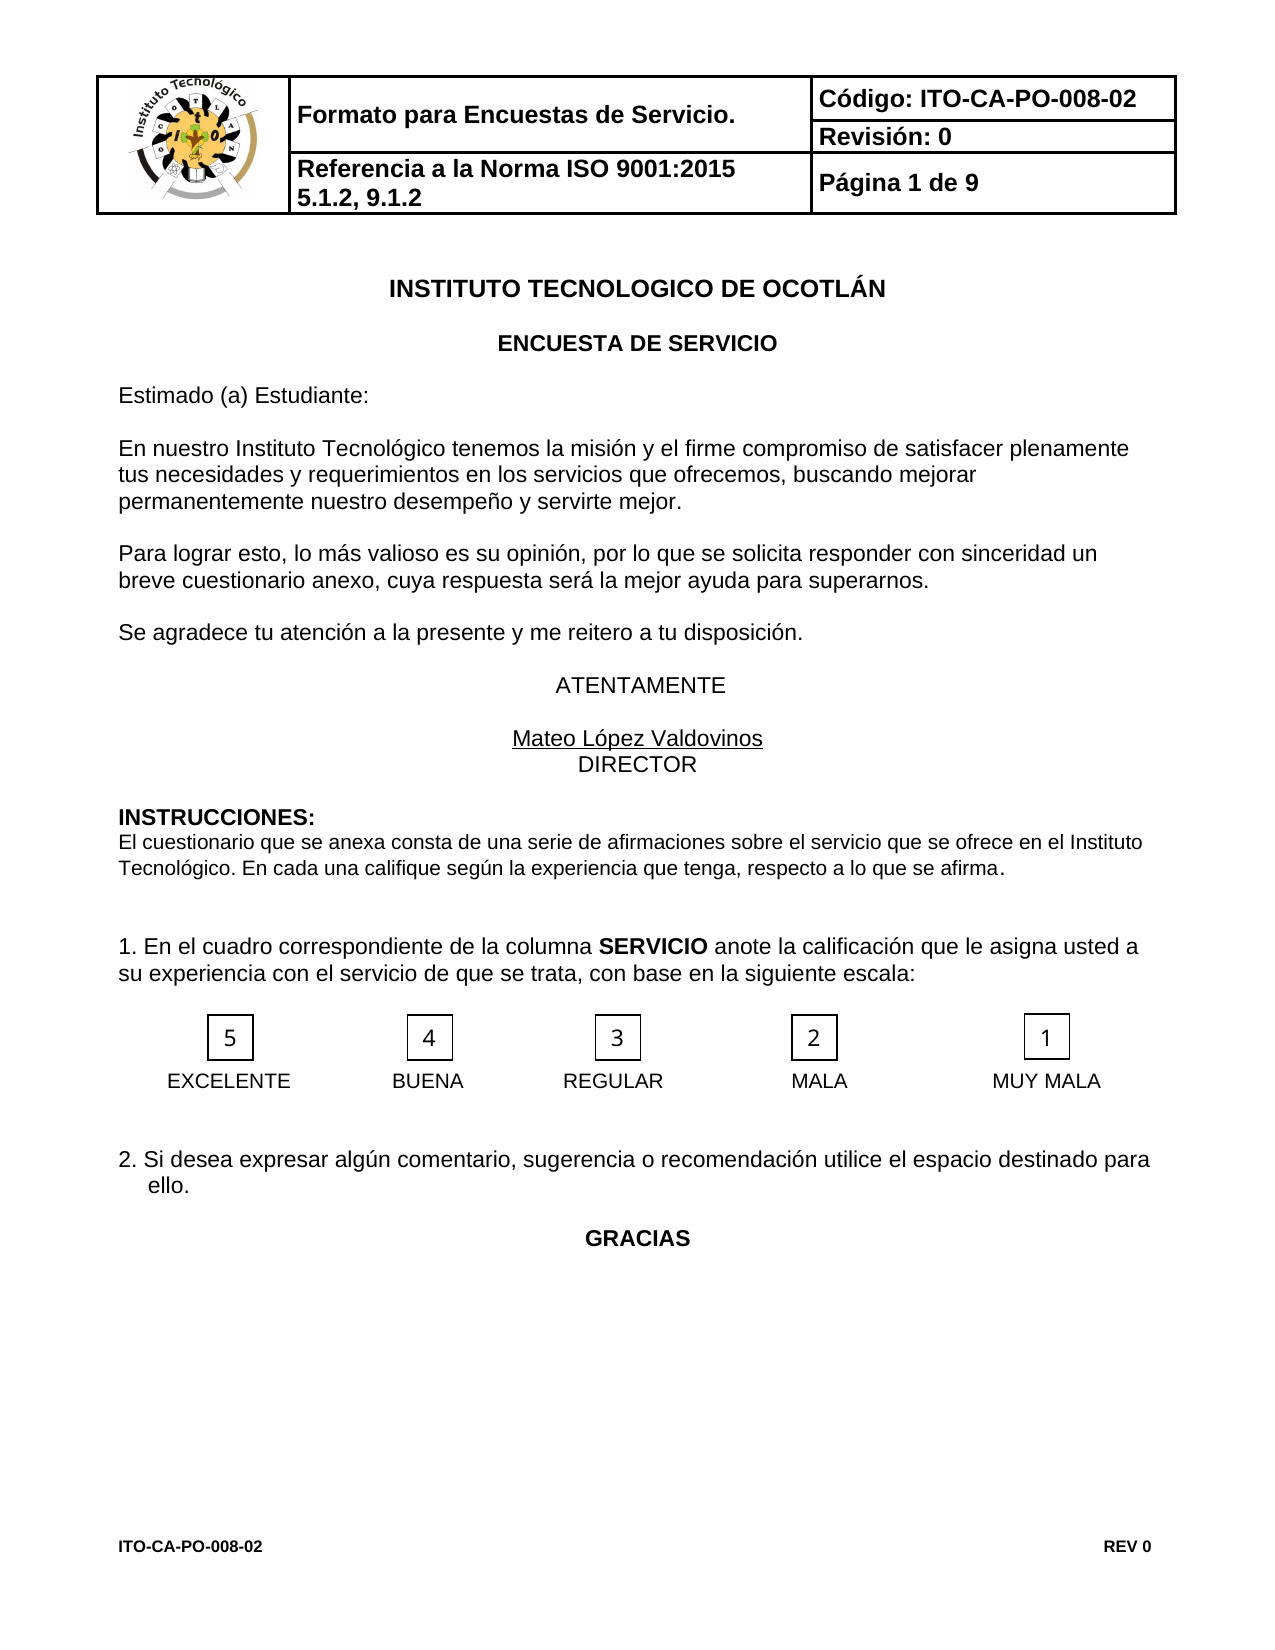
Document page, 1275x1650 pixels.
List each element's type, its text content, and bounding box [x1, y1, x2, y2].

table_cell EXCELENTE [125, 1065, 332, 1093]
table_header [703, 1012, 936, 1065]
text DIRECTOR [118, 751, 1157, 777]
subtitle INSTITUTO TECNOLOGICO DE OCOTLÁN [118, 274, 1157, 303]
table_header [936, 1012, 1157, 1065]
text Para lograr esto, lo más valioso es su opinión, por lo que se solicita responder con sinceridad un breve cuestionario anexo, cuya respuesta será la mejor ayuda para superarnos. [118, 540, 1157, 593]
table_header [125, 1012, 332, 1065]
text En nuestro Instituto Tecnológico tenemos la misión y el firme compromiso de satisfacer plenamente tus necesidades y requerimientos en los servicios que ofrecemos, buscando mejorar permanentemente nuestro desempeño y servirte mejor. [118, 435, 1157, 514]
text 1. En el cuadro correspondiente de la columna SERVICIO anote la calificación que le asigna usted a [118, 933, 1157, 959]
text INSTRUCCIONES: [118, 804, 1157, 830]
text ATENTAMENTE [118, 672, 1157, 698]
table_header [332, 1012, 523, 1065]
table_cell REGULAR [524, 1065, 703, 1093]
picture [128, 78, 259, 200]
text Se agradece tu atención a la presente y me reitero a tu disposición. [118, 619, 1157, 646]
text El cuestionario que se anexa consta de una serie de afirmaciones sobre el servicio que se ofrece en el Instituto Tecnológico. En cada una califique según la experiencia que tenga, respecto a lo que se afirma. [118, 830, 1157, 881]
text 2. Si desea expresar algún comentario, sugerencia o recomendación utilice el espacio destinado para ello. [118, 1146, 1157, 1198]
text su experiencia con el servicio de que se trata, con base en la siguiente escala: [118, 959, 1157, 986]
subtitle ENCUESTA DE SERVICIO [118, 329, 1157, 356]
table_header [524, 1012, 703, 1065]
table_cell BUENA [332, 1065, 523, 1093]
text GRACIAS [118, 1225, 1157, 1251]
subtitle Estimado (a) Estudiante: [118, 382, 1157, 408]
table_cell MALA [703, 1065, 936, 1093]
text Mateo López Valdovinos [118, 725, 1157, 751]
table_cell MUY MALA [936, 1065, 1157, 1093]
